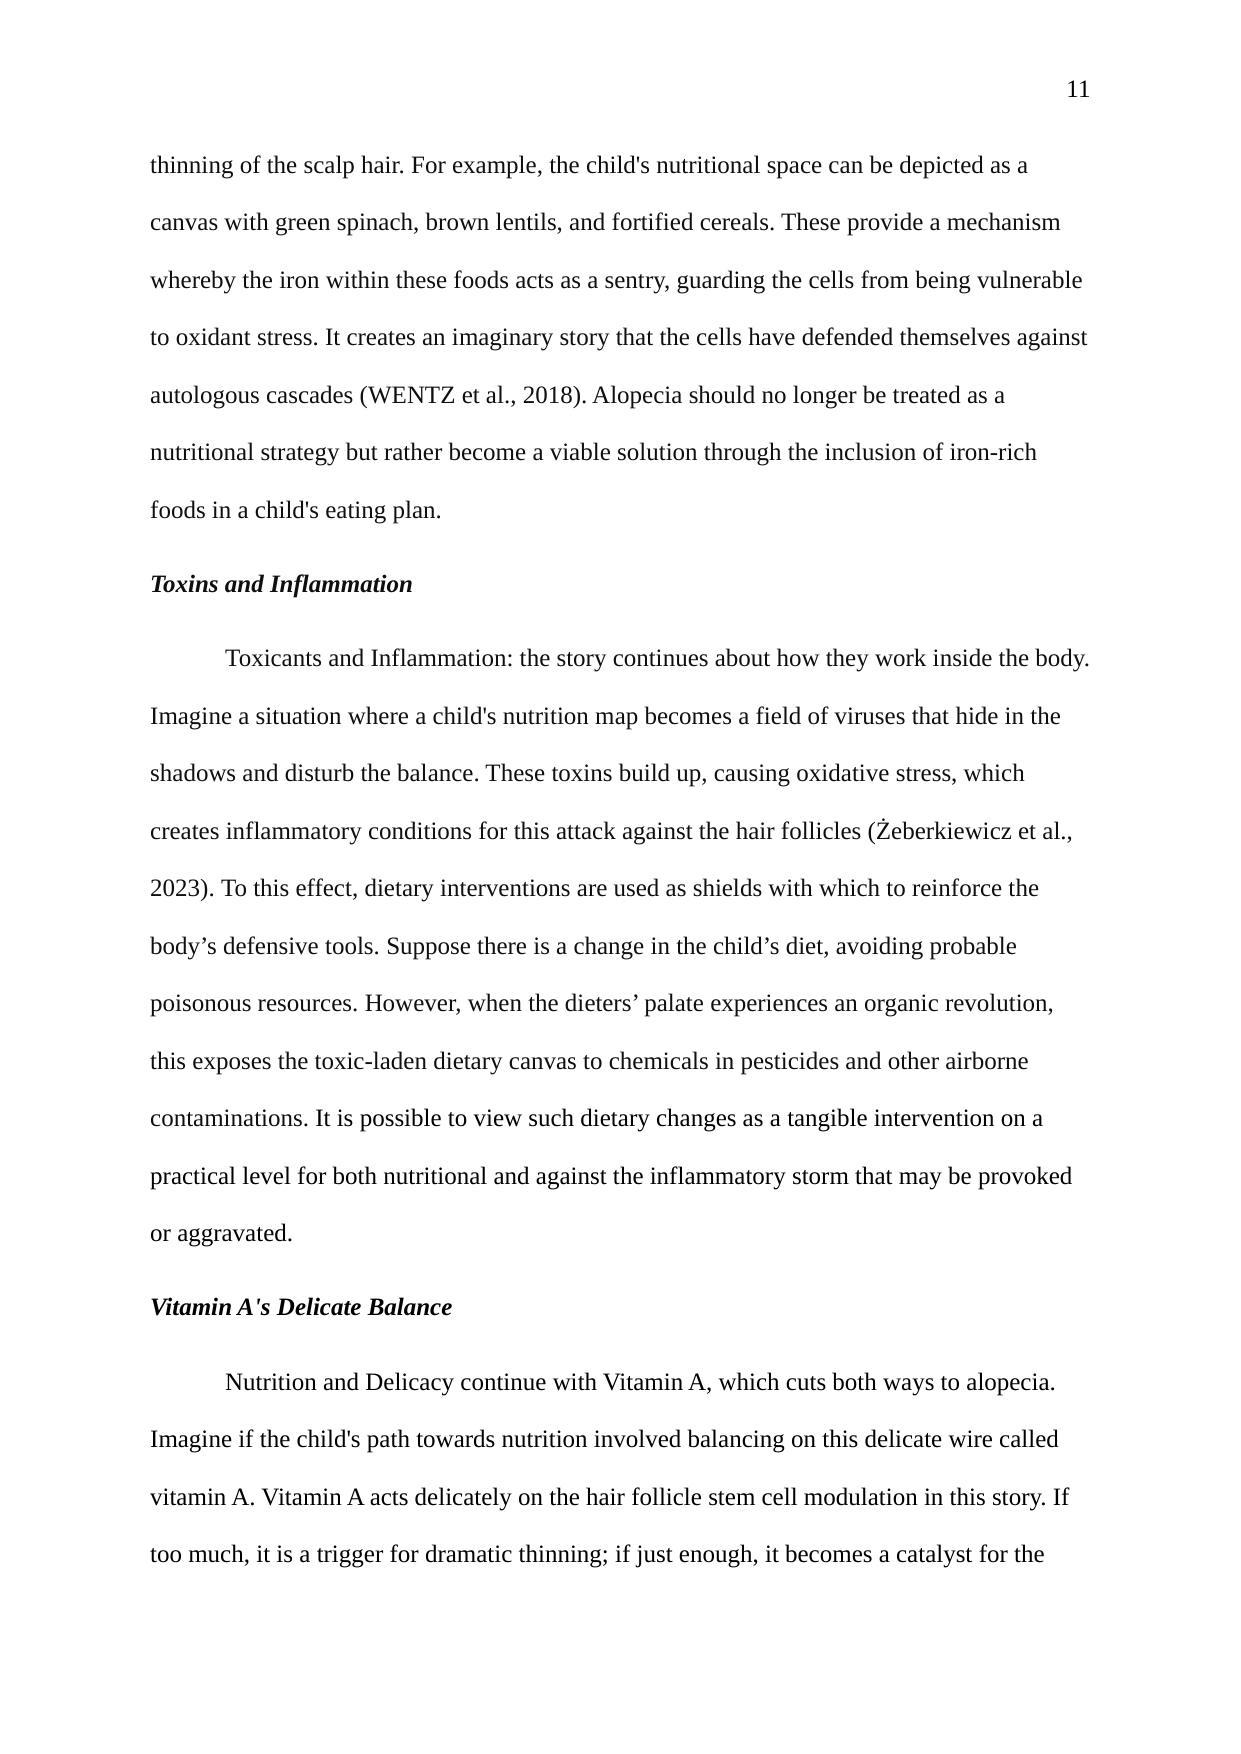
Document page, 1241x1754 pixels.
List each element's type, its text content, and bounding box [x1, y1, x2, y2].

text Vitamin A's Delicate Balance [150, 1292, 1090, 1321]
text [150, 150, 1090, 524]
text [150, 1367, 1090, 1568]
text Toxicants and Inflammation: the story continues about how they work inside the body. Imagine a situation where a child's nutrition map becomes a field of viruses that hide in the shadows and disturb the balance. These toxins build up, causing oxidative stress, which creates inflammatory conditions for this attack against the hair follicles (Żeberkiewicz et al., 2023). To this effect, dietary interventions are used as shields with which to reinforce the body’s defensive tools. Suppose there is a change in the child’s diet, avoiding probable poisonous resources. However, when the dieters’ palate experiences an organic revolution, this exposes the toxic-laden dietary canvas to chemicals in pesticides and other airborne contaminations. It is possible to view such dietary changes as a tangible intervention on a practical level for both nutritional and against the inflammatory storm that may be provoked or aggravated. [150, 643, 1090, 1247]
text Toxins and Inflammation [150, 569, 1090, 598]
